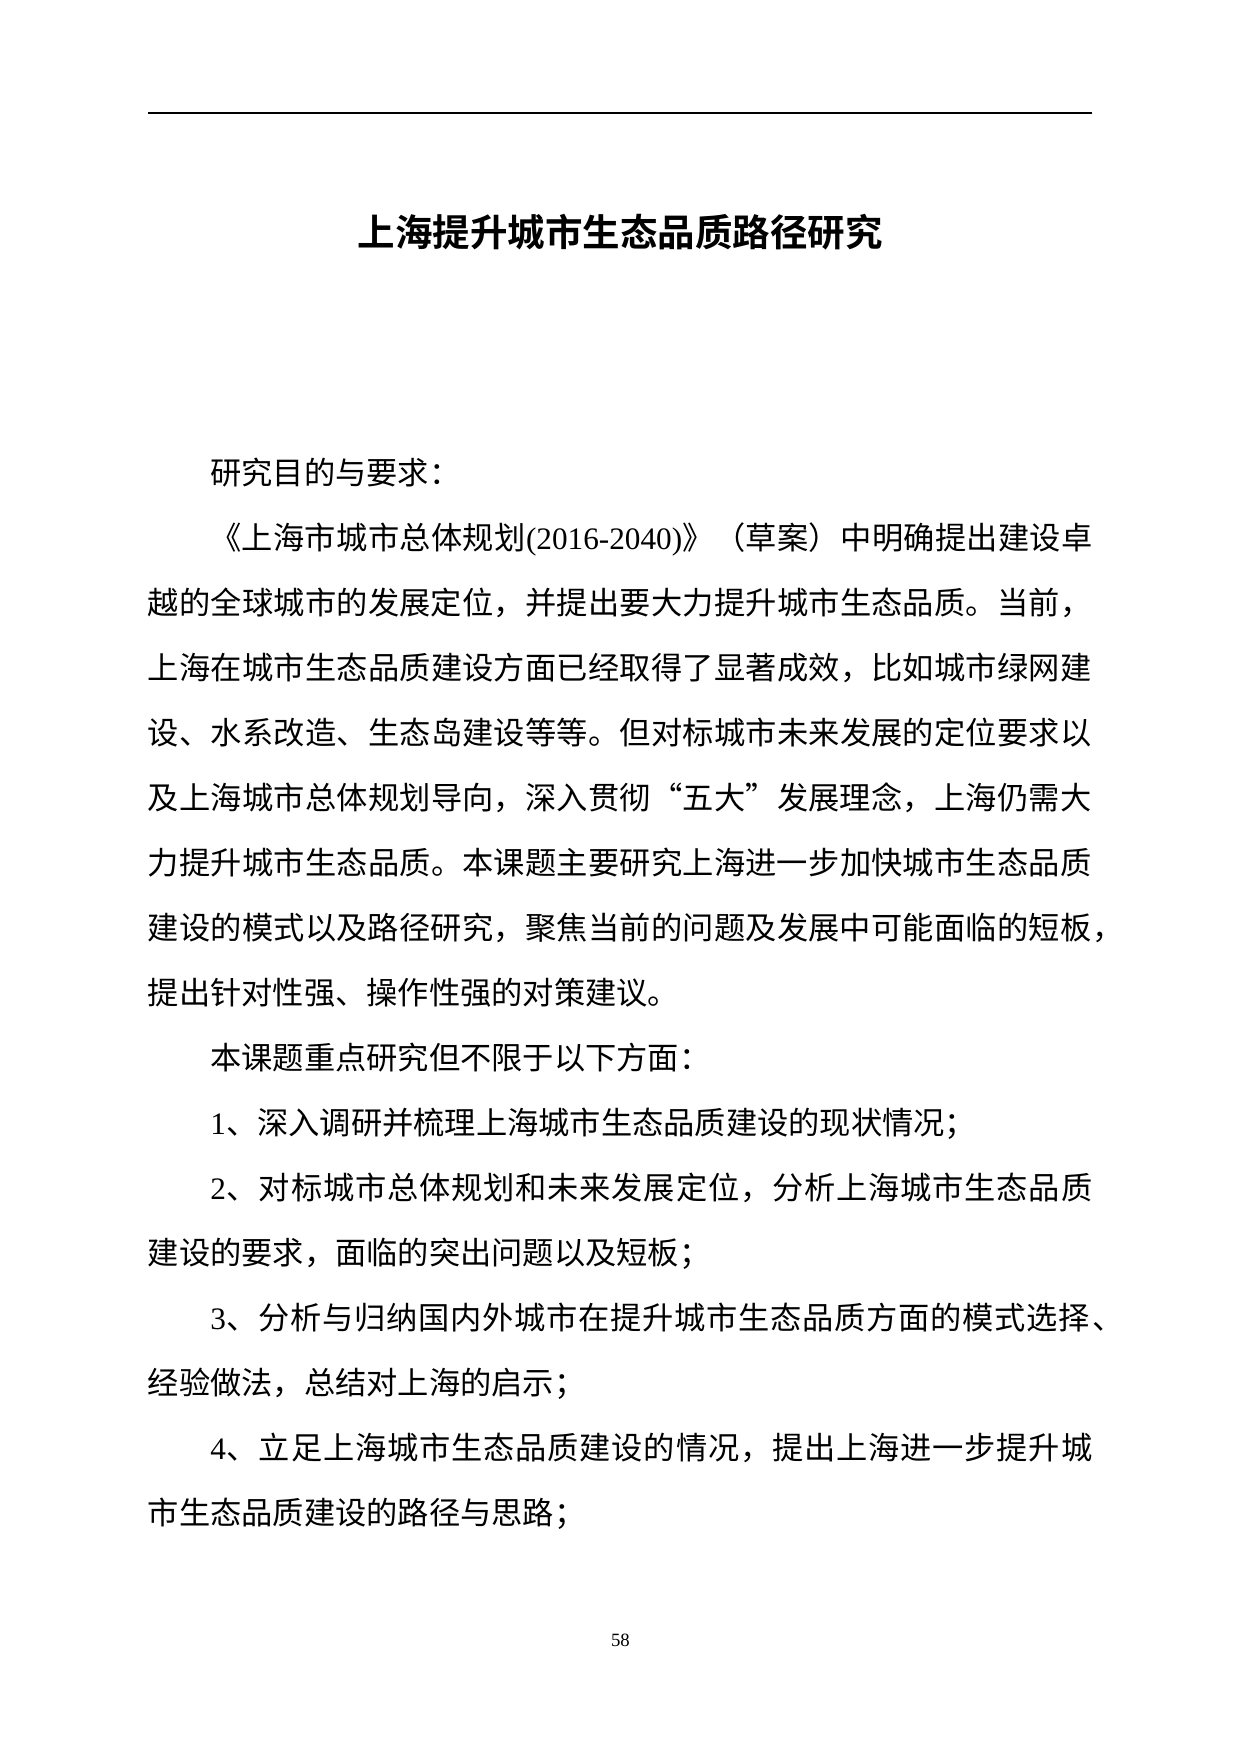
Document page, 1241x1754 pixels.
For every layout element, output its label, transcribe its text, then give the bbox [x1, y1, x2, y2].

text 4、立足上海城市生态品质建设的情况，提出上海进一步提升城市生态品质建设的路径与思路； [148, 1413, 1092, 1543]
text 研究目的与要求： [148, 438, 1092, 503]
text 1、深入调研并梳理上海城市生态品质建设的现状情况； [148, 1088, 1092, 1153]
text 本课题重点研究但不限于以下方面： [148, 1023, 1092, 1088]
text 《上海市城市总体规划(2016-2040)》（草案）中明确提出建设卓越的全球城市的发展定位，并提出要大力提升城市生态品质。当前，上海在城市生态品质建设方面已经取得了显著成效，比如城市绿网建设、水系改造、生态岛建设等等。但对标城市未来发展的定位要求以及上海城市总体规划导向，深入贯彻“五大”发展理念，上海仍需大力提升城市生态品质。本课题主要研究上海进一步加快城市生态品质建设的模式以及路径研究，聚焦当前的问题及发展中可能面临的短板，提出针对性强、操作性强的对策建议。 [148, 503, 1092, 1023]
text 2、对标城市总体规划和未来发展定位，分析上海城市生态品质建设的要求，面临的突出问题以及短板； [148, 1153, 1092, 1283]
subtitle 上海提升城市生态品质路径研究 [148, 197, 1092, 262]
text 3、分析与归纳国内外城市在提升城市生态品质方面的模式选择、经验做法，总结对上海的启示； [148, 1283, 1092, 1413]
